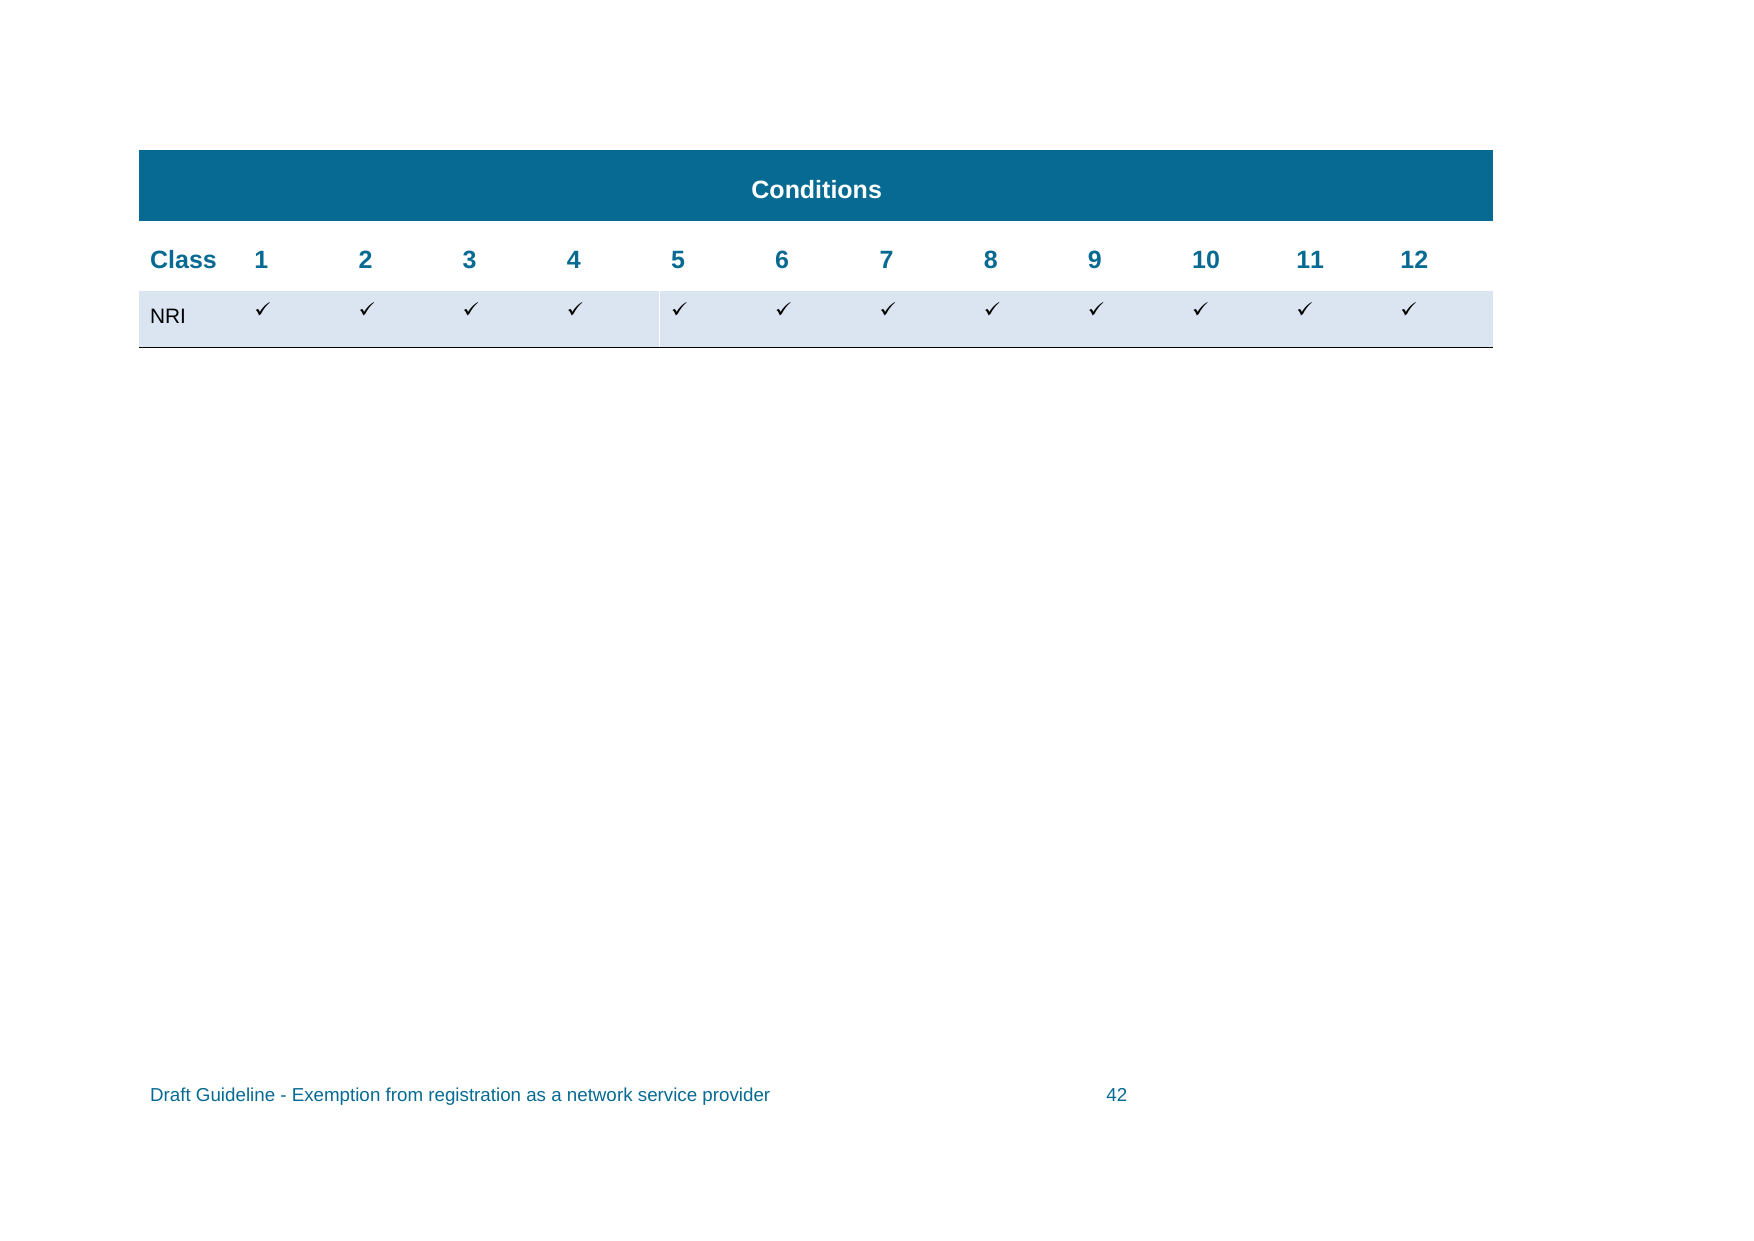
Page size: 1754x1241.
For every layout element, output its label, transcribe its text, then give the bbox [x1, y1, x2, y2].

table_cell 3 [451, 221, 555, 291]
table_header [440, 150, 540, 221]
table_cell [1285, 291, 1389, 347]
table_cell 12 [1389, 221, 1493, 291]
table_header [640, 150, 740, 221]
table_cell 9 [1076, 221, 1181, 291]
table_cell [972, 291, 1076, 347]
table_cell 6 [764, 221, 868, 291]
table_cell 7 [868, 221, 972, 291]
picture [567, 1091, 571, 1101]
table_cell [1181, 291, 1285, 347]
table_cell 10 [1181, 221, 1285, 291]
table_cell [660, 291, 764, 347]
table_cell 4 [555, 221, 659, 291]
table_cell [243, 291, 347, 347]
table_header [540, 150, 640, 221]
table_cell [555, 291, 659, 347]
table_cell [764, 291, 868, 347]
table_cell [1389, 291, 1493, 347]
table_header [240, 150, 340, 221]
table_cell [1076, 291, 1181, 347]
table_header [139, 150, 240, 221]
table_cell [347, 291, 451, 347]
table_header [993, 150, 1093, 221]
table_header [1393, 150, 1493, 221]
table_cell 2 [347, 221, 451, 291]
table_cell 1 [243, 221, 347, 291]
table_cell Class [139, 221, 243, 291]
table_cell NRI [139, 291, 243, 347]
table_header [1093, 150, 1193, 221]
table_header [340, 150, 440, 221]
table_cell 8 [972, 221, 1076, 291]
table_header [1193, 150, 1293, 221]
table_cell 5 [660, 221, 764, 291]
table_header [1293, 150, 1393, 221]
table_cell [868, 291, 972, 347]
table_header Conditions [740, 150, 893, 221]
table_cell [451, 291, 555, 347]
table_header [893, 150, 993, 221]
table_cell 11 [1285, 221, 1389, 291]
